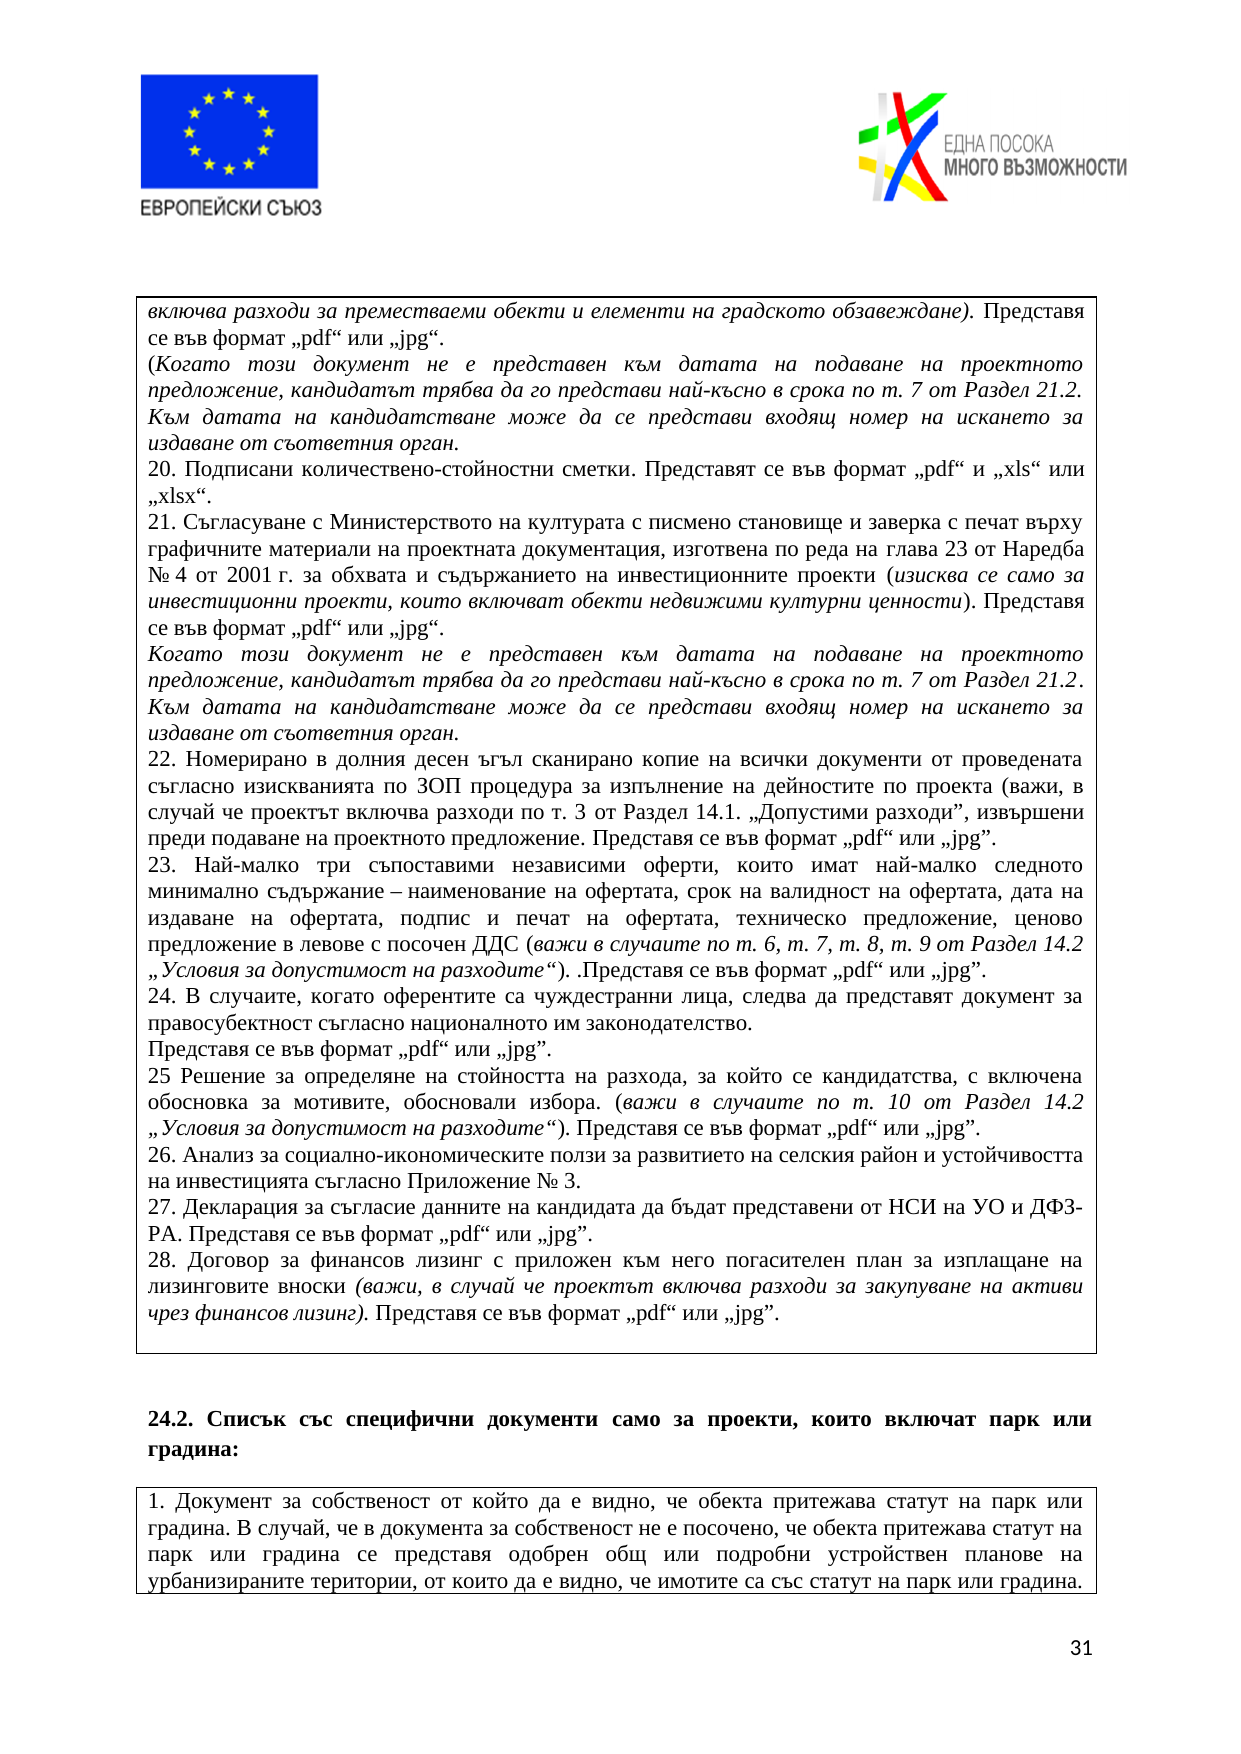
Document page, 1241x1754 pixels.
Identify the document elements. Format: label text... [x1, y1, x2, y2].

picture [851, 88, 1130, 204]
picture [140, 73, 324, 219]
text 24.2. Списък със специфични документи само за проекти, които включат парк или градина: [148, 1405, 1093, 1462]
